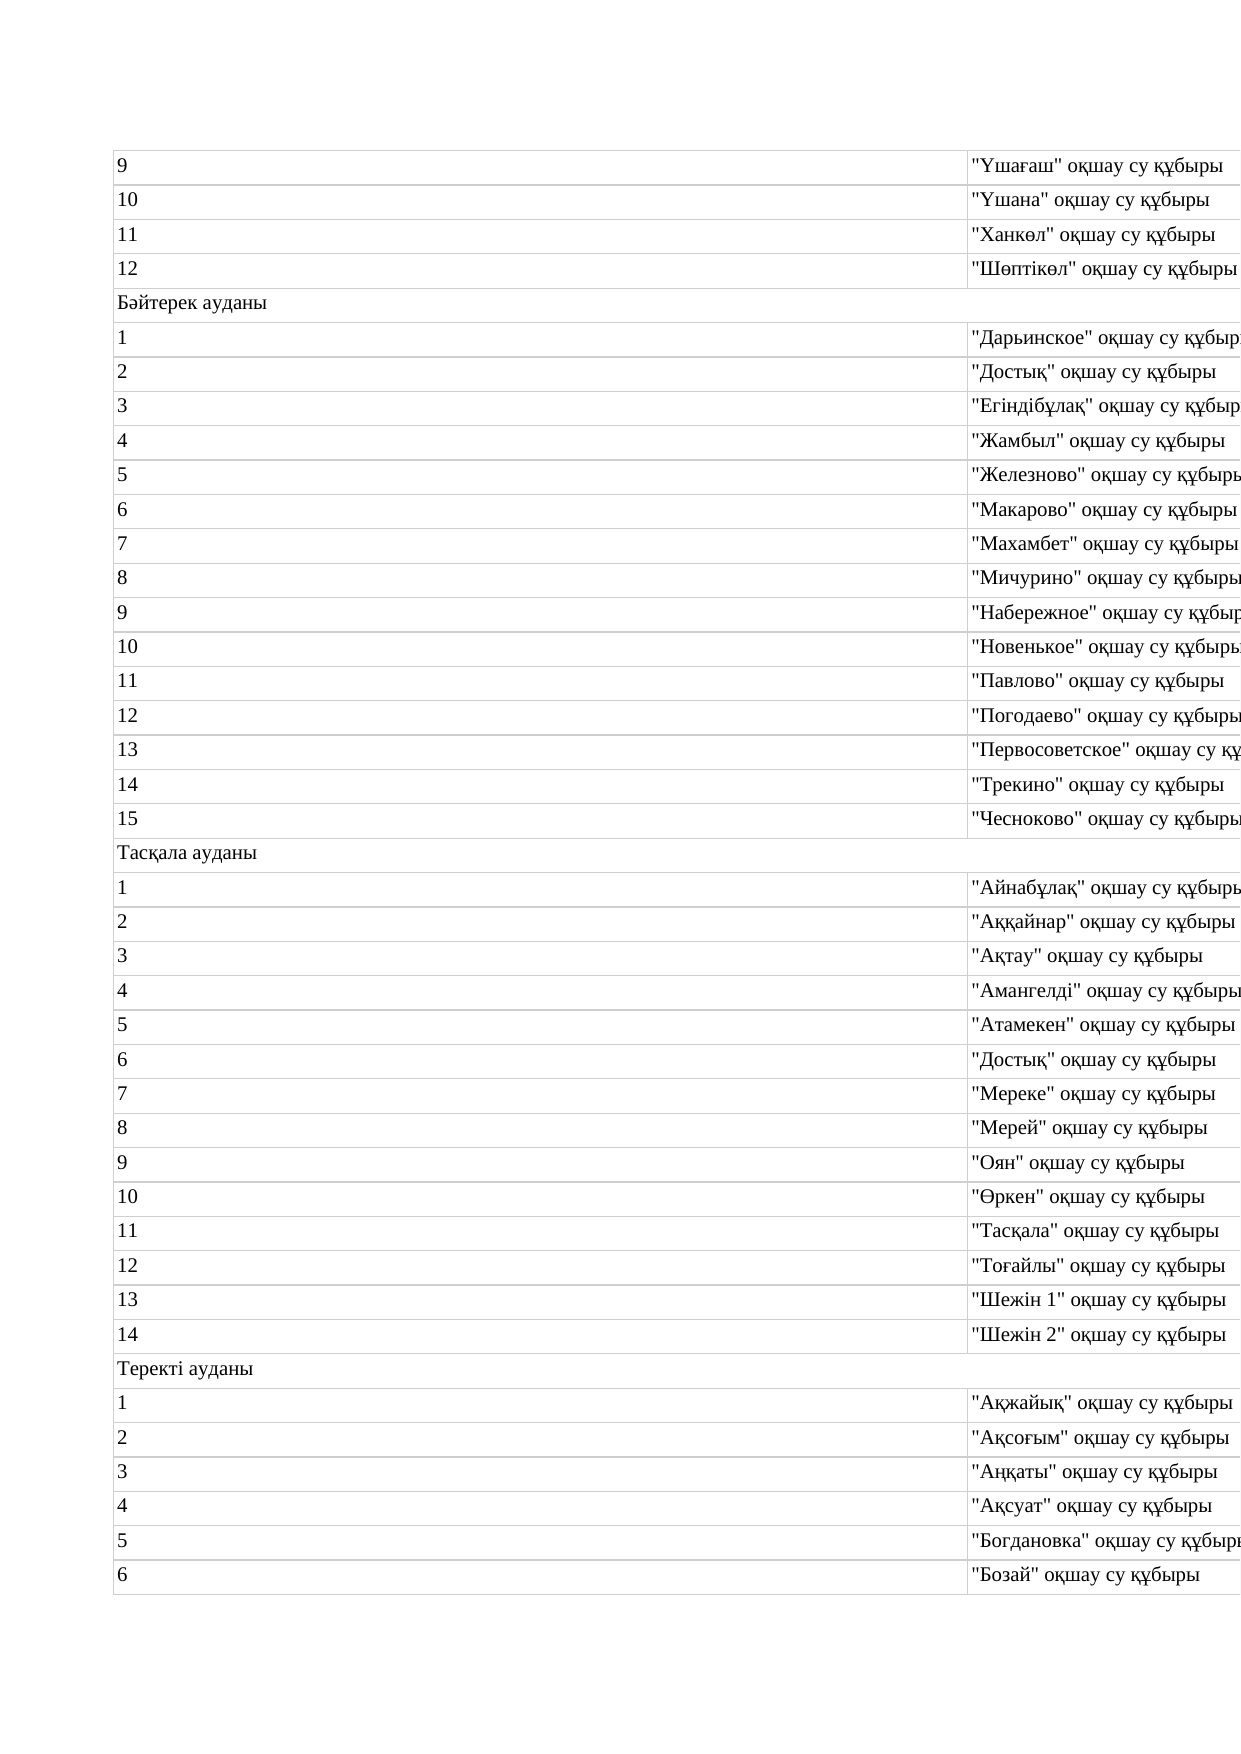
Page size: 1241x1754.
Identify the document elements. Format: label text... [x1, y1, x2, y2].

table_cell "Достық" оқшау су құбыры [968, 358, 1240, 391]
table_cell "Дарьинское" оқшау су құбыры [968, 323, 1240, 356]
table_cell 10 [114, 186, 967, 219]
table_cell 1 [114, 323, 967, 356]
table_cell "Айнабұлақ" оқшау су құбыры [968, 873, 1240, 906]
table_cell "Мерей" оқшау су құбыры [968, 1114, 1240, 1147]
table_cell "Махамбет" оқшау су құбыры [968, 529, 1240, 562]
table_cell "Шөптікөл" оқшау су құбыры [968, 254, 1240, 287]
table_cell 3 [114, 942, 967, 975]
table_cell "Жамбыл" оқшау су құбыры [968, 426, 1240, 459]
table_cell 12 [114, 254, 967, 287]
table_cell "Үшағаш" оқшау су құбыры [968, 151, 1240, 184]
table_cell "Трекино" оқшау су құбыры [968, 770, 1240, 803]
table_cell "Ақтау" оқшау су құбыры [968, 942, 1240, 975]
table_cell "Оян" оқшау су құбыры [968, 1148, 1240, 1181]
table_cell 15 [114, 804, 967, 837]
table_cell 11 [114, 220, 967, 253]
table_cell 6 [114, 1561, 967, 1594]
table_cell 6 [114, 1045, 967, 1078]
table_cell "Аққайнар" оқшау су құбыры [968, 908, 1240, 941]
table_cell 1 [114, 1389, 967, 1422]
table_cell 12 [114, 701, 967, 734]
table_cell 6 [114, 495, 967, 528]
table_cell "Макарово" оқшау су құбыры [968, 495, 1240, 528]
table_cell 4 [114, 1492, 967, 1525]
table_cell 8 [114, 1114, 967, 1147]
table_cell 4 [114, 426, 967, 459]
table_cell Тасқала ауданы [114, 839, 1240, 872]
table_cell 9 [114, 598, 967, 631]
table_cell "Ақжайық" оқшау су құбыры [968, 1389, 1240, 1422]
table_cell 11 [114, 667, 967, 700]
table_cell 3 [114, 1458, 967, 1491]
table_cell 5 [114, 461, 967, 494]
table_cell "Ақсоғым" оқшау су құбыры [968, 1423, 1240, 1456]
table_cell 2 [114, 1423, 967, 1456]
table_cell "Чесноково" оқшау су құбыры [968, 804, 1240, 837]
table_cell "Тасқала" оқшау су құбыры [968, 1217, 1240, 1250]
table_cell 4 [114, 976, 967, 1009]
table_cell 7 [114, 1079, 967, 1112]
table_cell 9 [114, 151, 967, 184]
table_cell "Амангелді" оқшау су құбыры [968, 976, 1240, 1009]
table_cell 12 [114, 1251, 967, 1284]
table_cell "Мичурино" оқшау су құбыры [968, 564, 1240, 597]
table_cell 2 [114, 358, 967, 391]
table_cell 11 [114, 1217, 967, 1250]
table_cell 2 [114, 908, 967, 941]
table_cell "Павлово" оқшау су құбыры [968, 667, 1240, 700]
table_cell 14 [114, 770, 967, 803]
table_cell "Шежін 1" оқшау су құбыры [968, 1286, 1240, 1319]
table_cell "Мереке" оқшау су құбыры [968, 1079, 1240, 1112]
table_cell 3 [114, 392, 967, 425]
table_cell 13 [114, 736, 967, 769]
table_cell "Аңқаты" оқшау су құбыры [968, 1458, 1240, 1491]
table_cell "Үшана" оқшау су құбыры [968, 186, 1240, 219]
table_cell "Егіндібұлақ" оқшау су құбыры [968, 392, 1240, 425]
table_cell "Шежін 2" оқшау су құбыры [968, 1320, 1240, 1353]
table_cell Теректі ауданы [114, 1354, 1240, 1387]
table_cell 9 [114, 1148, 967, 1181]
table_cell 7 [114, 529, 967, 562]
table_cell Бәйтерек ауданы [114, 289, 1240, 322]
table_cell "Набережное" оқшау су құбыры [968, 598, 1240, 631]
table_cell "Богдановка" оқшау су құбыры [968, 1526, 1240, 1559]
table_cell "Достық" оқшау су құбыры [968, 1045, 1240, 1078]
table_cell "Погодаево" оқшау су құбыры [968, 701, 1240, 734]
table_cell "Тоғайлы" оқшау су құбыры [968, 1251, 1240, 1284]
table_cell 1 [114, 873, 967, 906]
table_cell "Ақсуат" оқшау су құбыры [968, 1492, 1240, 1525]
table_cell 5 [114, 1011, 967, 1044]
table_cell 5 [114, 1526, 967, 1559]
table_cell "Бозай" оқшау су құбыры [968, 1561, 1240, 1594]
table_cell "Өркен" оқшау су құбыры [968, 1183, 1240, 1216]
table_cell 14 [114, 1320, 967, 1353]
table_cell "Ханкөл" оқшау су құбыры [968, 220, 1240, 253]
table_cell "Атамекен" оқшау су құбыры [968, 1011, 1240, 1044]
table_cell 10 [114, 633, 967, 666]
table_cell 8 [114, 564, 967, 597]
table_cell 10 [114, 1183, 967, 1216]
table_cell "Железново" оқшау су құбыры [968, 461, 1240, 494]
table_cell "Новенькое" оқшау су құбыры [968, 633, 1240, 666]
table_cell "Первосоветское" оқшау су құбыры [968, 736, 1240, 769]
table_cell 13 [114, 1286, 967, 1319]
